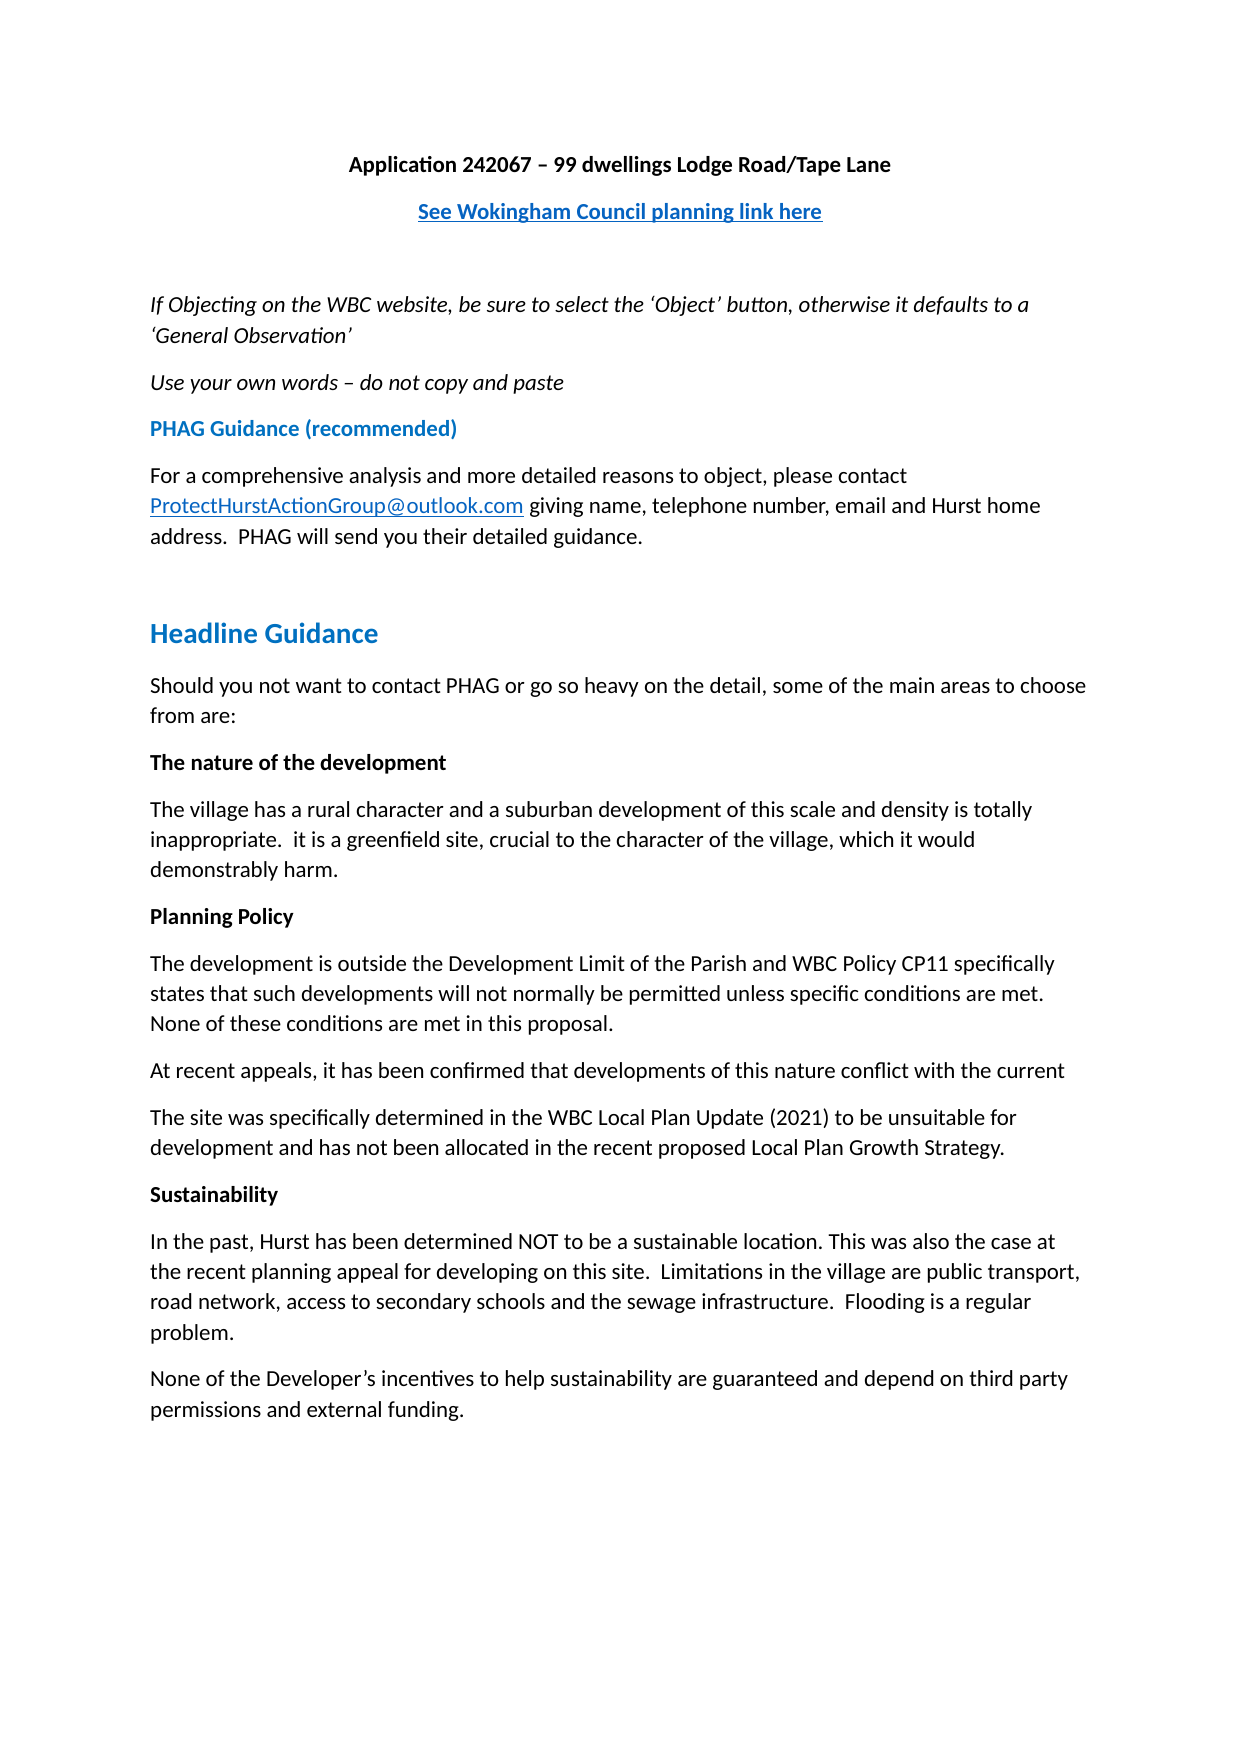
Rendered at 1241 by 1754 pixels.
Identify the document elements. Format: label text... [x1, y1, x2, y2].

text None of the Developer’s incentives to help sustainability are guaranteed and depend on third party permissions and external funding. [150, 1364, 1090, 1423]
text Application 242067 – 99 dwellings Lodge Road/Tape Lane [150, 150, 1090, 178]
text Should you not want to contact PHAG or go so heavy on the detail, some of the main areas to choose from are: [150, 671, 1090, 729]
text Planning Policy [150, 902, 1090, 930]
text See Wokingham Council planning link here [150, 197, 1090, 225]
text Sustainability [150, 1180, 1090, 1208]
text For a comprehensive analysis and more detailed reasons to object, please contact ProtectHurstActionGroup@outlook.com giving name, telephone number, email and Hurst home address. PHAG will send you their detailed guidance. [150, 461, 1090, 550]
text The nature of the development [150, 748, 1090, 776]
text In the past, Hurst has been determined NOT to be a sustainable location. This was also the case at the recent planning appeal for developing on this site. Limitations in the village are public transport, road network, access to secondary schools and the sewage infrastructure. Flooding is a regular problem. [150, 1227, 1090, 1346]
text The development is outside the Development Limit of the Parish and WBC Policy CP11 specifically states that such developments will not normally be permitted unless specific conditions are met. None of these conditions are met in this proposal. [150, 949, 1090, 1037]
text Use your own words – do not copy and paste [150, 368, 1090, 396]
text At recent appeals, it has been confirmed that developments of this nature conflict with the current [150, 1056, 1090, 1084]
text The village has a rural character and a suburban development of this scale and density is totally inappropriate. it is a greenfield site, crucial to the character of the village, which it would demonstrably harm. [150, 795, 1090, 883]
text The site was specifically determined in the WBC Local Plan Update (2021) to be unsuitable for development and has not been allocated in the recent proposed Local Plan Growth Strategy. [150, 1103, 1090, 1161]
text Headline Guidance [150, 616, 1090, 651]
text If Objecting on the WBC website, be sure to select the ‘Object’ button, otherwise it defaults to a ‘General Observation’ [150, 291, 1090, 349]
text PHAG Guidance (recommended) [150, 414, 1090, 443]
